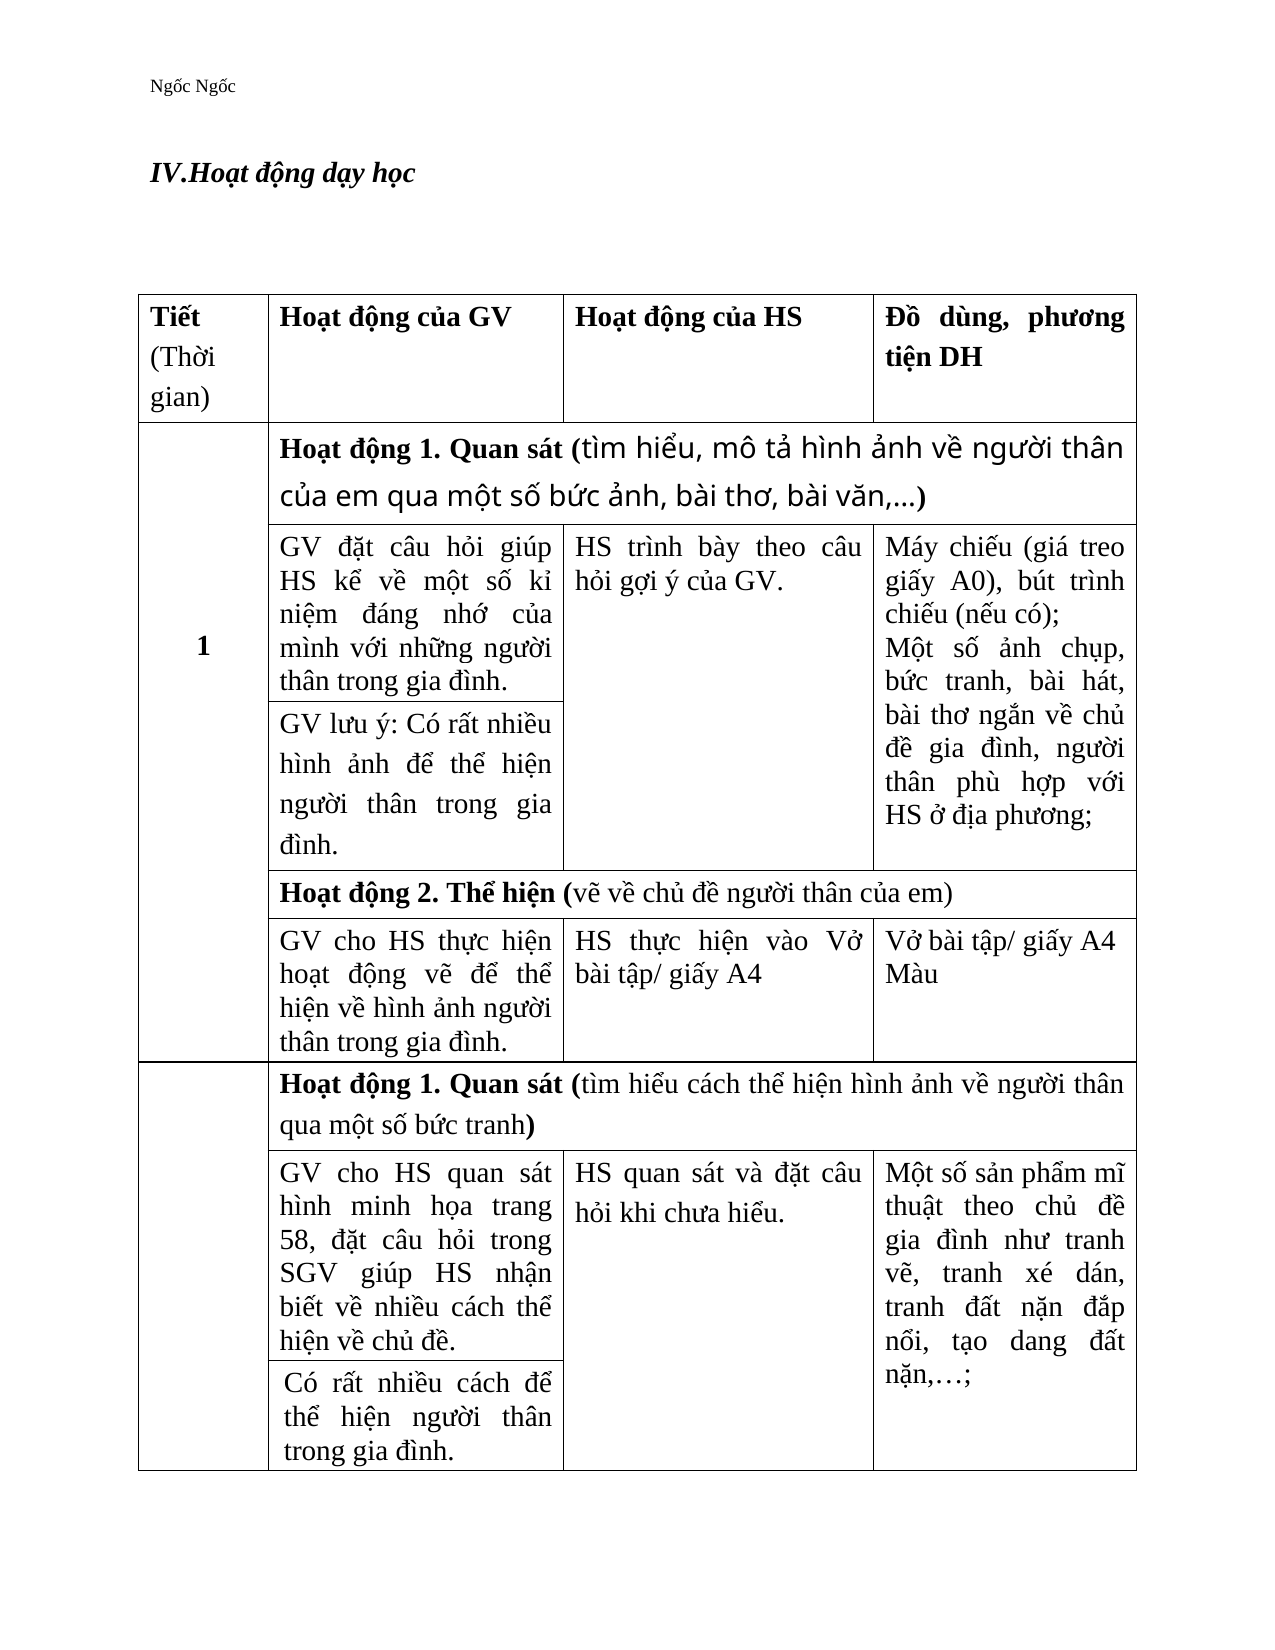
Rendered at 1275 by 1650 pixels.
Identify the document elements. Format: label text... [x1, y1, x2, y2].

table_cell Hoạt động 2. Thể hiện (vẽ về chủ đề người thân của em) [269, 871, 1136, 918]
table_cell GV đặt câu hỏi giúp HS kể về một số kỉ niệm đáng nhớ của mình với những người thân trong gia đình. [269, 525, 563, 701]
table_cell Vở bài tập/ giấy A4 Màu [874, 919, 1136, 1061]
table_cell HS thực hiện vào Vở bài tập/ giấy A4 [564, 919, 873, 1061]
table_cell Máy chiếu (giá treo giấy A0), bút trình chiếu (nếu có); Một số ảnh chụp, bức tranh, bài hát, bài thơ ngắn về chủ đề gia đình, người thân phù hợp với HS ở địa phương; [874, 525, 1136, 870]
text IV.Hoạt động dạy học [150, 155, 1125, 188]
table_cell GV cho HS quan sát hình minh họa trang 58, đặt câu hỏi trong SGV giúp HS nhận biết về nhiều cách thể hiện về chủ đề. [269, 1151, 563, 1360]
table_cell HS quan sát và đặt câu hỏi khi chưa hiểu. [564, 1151, 873, 1470]
table_header Hoạt động của HS [564, 295, 873, 422]
table_cell GV cho HS thực hiện hoạt động vẽ để thể hiện về hình ảnh người thân trong gia đình. [269, 919, 563, 1061]
table_cell Hoạt động 1. Quan sát (tìm hiểu cách thể hiện hình ảnh về người thân qua một số bức tranh) [269, 1063, 1136, 1150]
table_cell 2 [139, 1063, 268, 1470]
table_cell Hoạt động 1. Quan sát (tìm hiểu, mô tả hình ảnh về người thân của em qua một số bức ảnh, bài thơ, bài văn,…) [269, 423, 1136, 524]
table_cell Một số sản phẩm mĩ thuật theo chủ đề gia đình như tranh vẽ, tranh xé dán, tranh đất nặn đắp nổi, tạo dang đất nặn,…; [874, 1151, 1136, 1470]
table_header Tiết (Thời gian) [139, 295, 268, 422]
table_cell GV lưu ý: Có rất nhiều hình ảnh để thể hiện người thân trong gia đình. [269, 702, 563, 870]
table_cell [269, 1361, 563, 1470]
table_cell HS trình bày theo câu hỏi gợi ý của GV. [564, 525, 873, 870]
table_header Đồ dùng, phương tiện DH [874, 295, 1136, 422]
table_cell 1 [139, 423, 268, 1061]
table_header Hoạt động của GV [269, 295, 563, 422]
